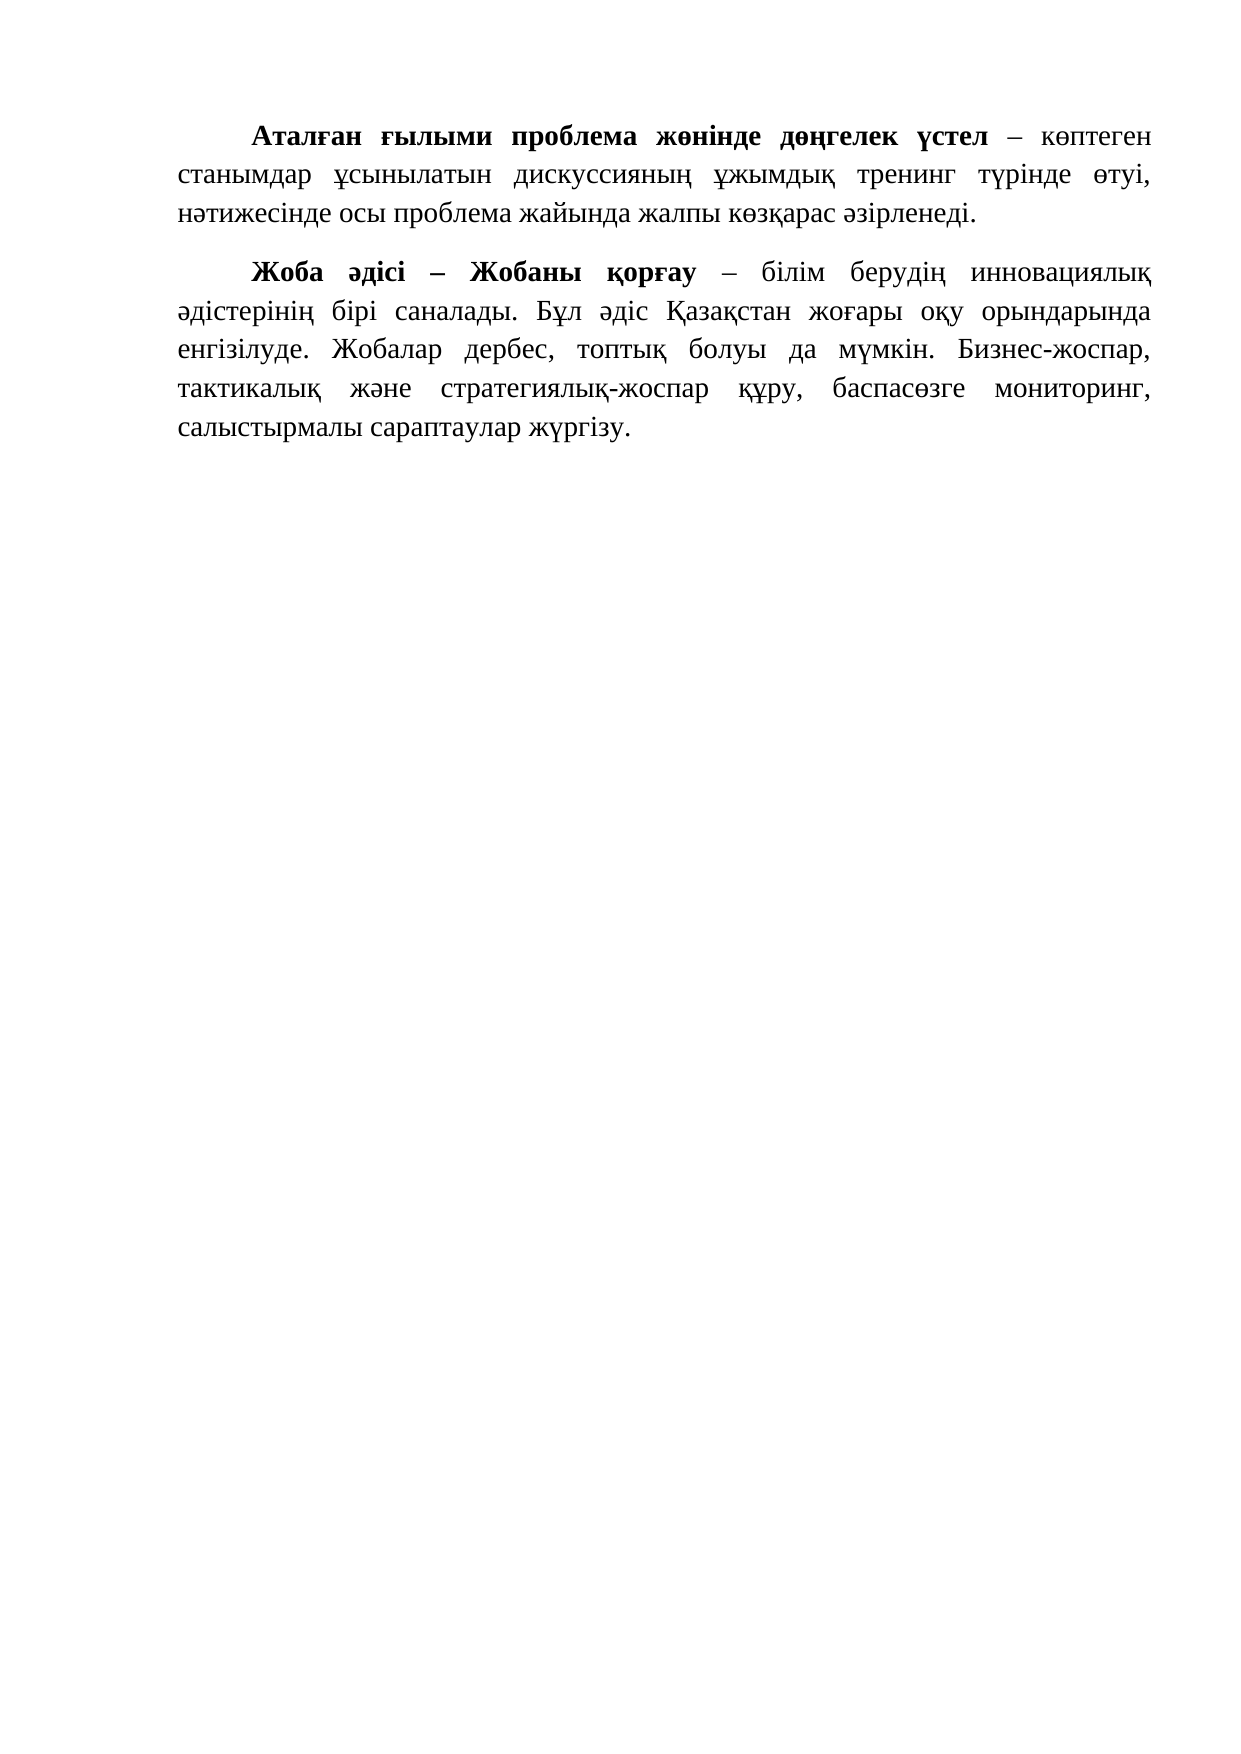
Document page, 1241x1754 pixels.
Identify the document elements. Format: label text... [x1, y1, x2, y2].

text Аталған ғылыми проблема жөнінде дөңгелек үстел – көптеген станымдар ұсынылатын дискуссияның ұжымдық тренинг түрінде өтуі, нәтижесінде осы проблема жайында жалпы көзқарас әзірленеді. [177, 118, 1152, 229]
text Жоба әдісі – Жобаны қорғау – білім берудің инновациялық әдістерінің бірі саналады. Бұл әдіс Қазақстан жоғары оқу орындарында енгізілуде. Жобалар дербес, топтық болуы да мүмкін. Бизнес-жоспар, тактикалық және стратегиялық-жоспар құру, баспасөзге мониторинг, салыстырмалы сараптаулар жүргізу. [177, 254, 1152, 442]
